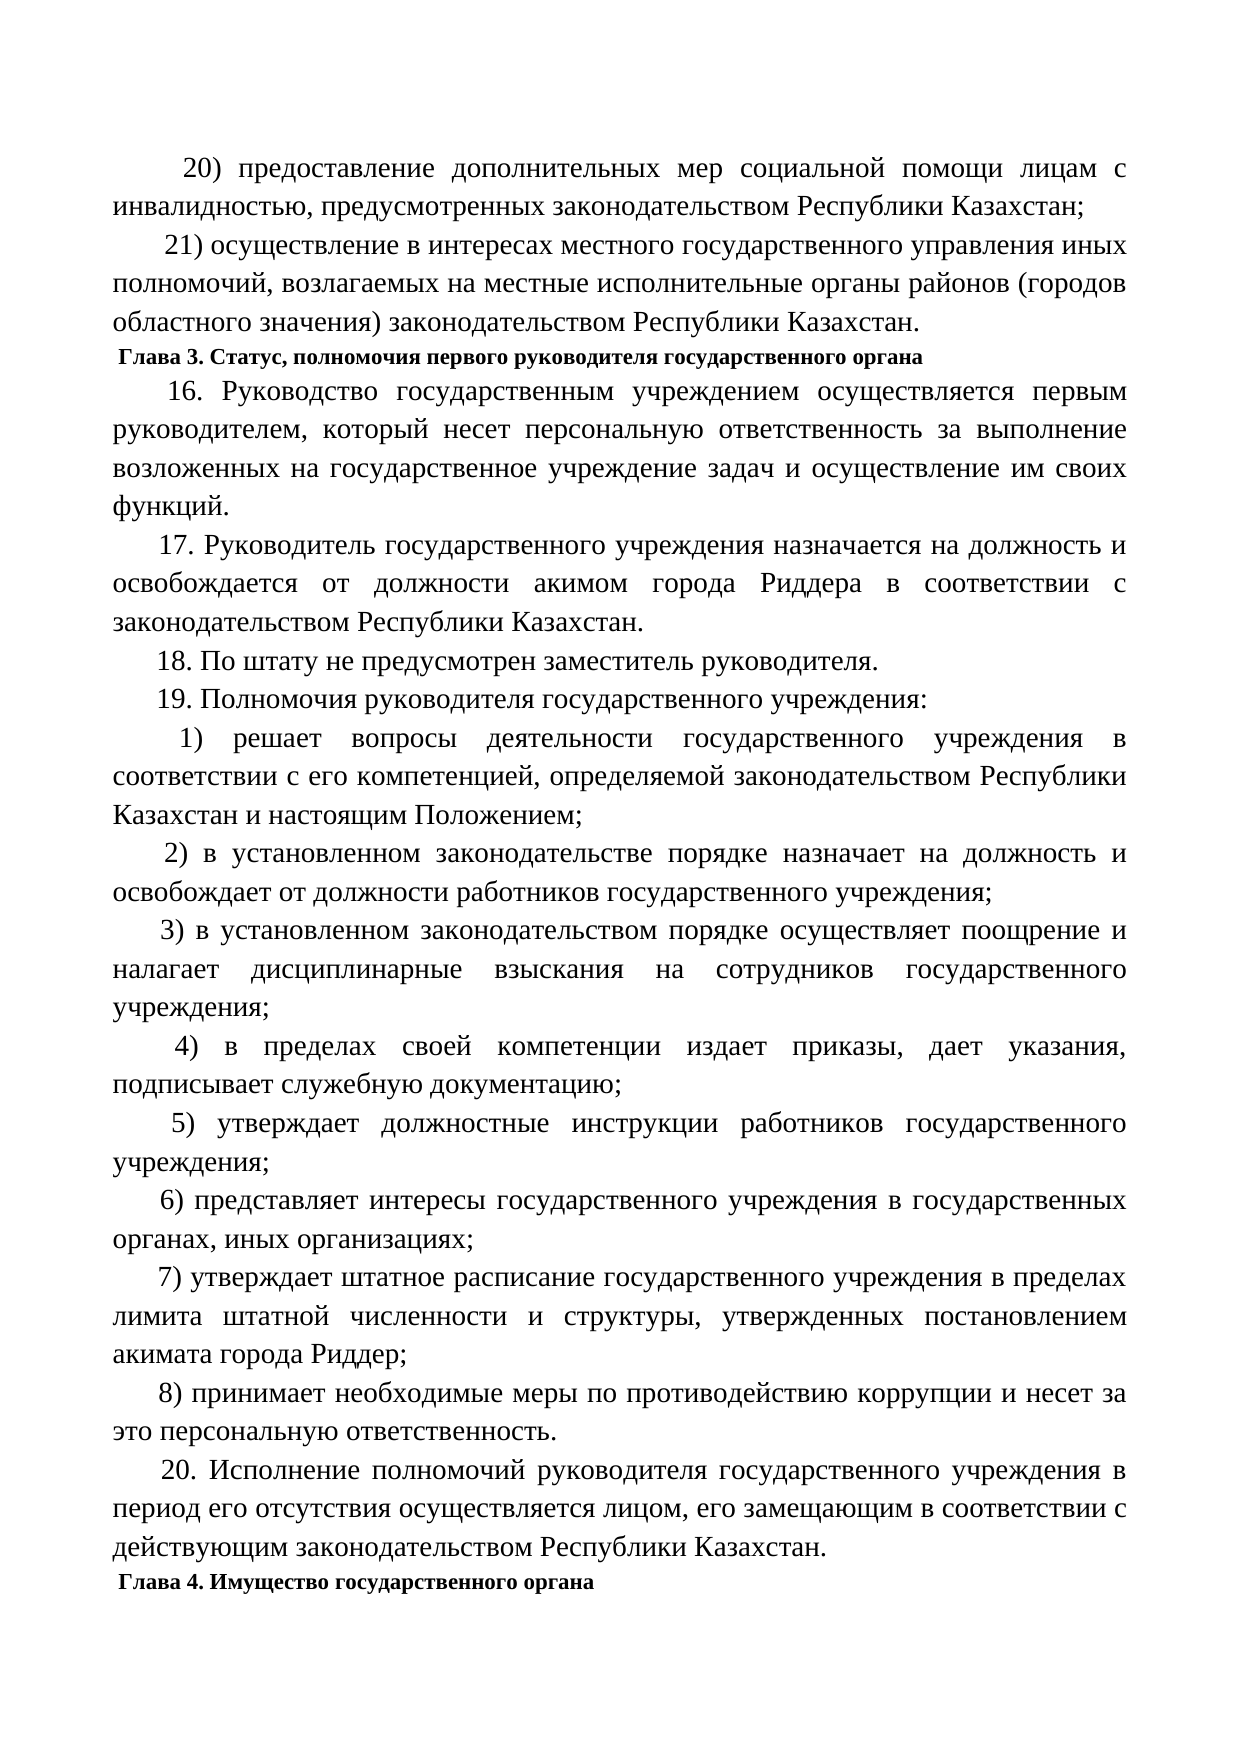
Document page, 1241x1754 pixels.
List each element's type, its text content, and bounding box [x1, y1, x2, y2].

text 8) принимает необходимые меры по противодействию коррупции и несет за это персональную ответственность. [112, 1375, 1128, 1447]
text 1) решает вопросы деятельности государственного учреждения в соответствии с его компетенцией, определяемой законодательством Республики Казахстан и настоящим Положением; [112, 720, 1128, 830]
text 3) в установленном законодательством порядке осуществляет поощрение и налагает дисциплинарные взыскания на сотрудников государственного учреждения; [112, 912, 1128, 1023]
text 7) утверждает штатное расписание государственного учреждения в пределах лимита штатной численности и структуры, утвержденных постановлением акимата города Риддер; [112, 1259, 1128, 1370]
text 19. Полномочия руководителя государственного учреждения: [112, 681, 1128, 715]
text 20. Исполнение полномочий руководителя государственного учреждения в период его отсутствия осуществляется лицом, его замещающим в соответствии с действующим законодательством Республики Казахстан. [112, 1452, 1128, 1563]
text 5) утверждает должностные инструкции работников государственного учреждения; [112, 1105, 1128, 1177]
text 17. Руководитель государственного учреждения назначается на должность и освобождается от должности акимом города Риддера в соответствии с законодательством Республики Казахстан. [112, 527, 1128, 638]
text 6) представляет интересы государственного учреждения в государственных органах, иных организациях; [112, 1182, 1128, 1254]
text 18. По штату не предусмотрен заместитель руководителя. [112, 643, 1128, 676]
text 16. Руководство государственным учреждением осуществляется первым руководителем, который несет персональную ответственность за выполнение возложенных на государственное учреждение задач и осуществление им своих функций. [112, 373, 1128, 522]
text Глава 4. Имущество государственного органа [112, 1568, 1128, 1594]
text 2) в установленном законодательстве порядке назначает на должность и освобождает от должности работников государственного учреждения; [112, 835, 1128, 907]
text 21) осуществление в интересах местного государственного управления иных полномочий, возлагаемых на местные исполнительные органы районов (городов областного значения) законодательством Республики Казахстан. [112, 227, 1128, 338]
text 20) предоставление дополнительных мер социальной помощи лицам с инвалидностью, предусмотренных законодательством Республики Казахстан; [112, 150, 1128, 222]
text Глава 3. Статус, полномочия первого руководителя государственного органа [112, 343, 1128, 369]
text 4) в пределах своей компетенции издает приказы, дает указания, подписывает служебную документацию; [112, 1028, 1128, 1100]
